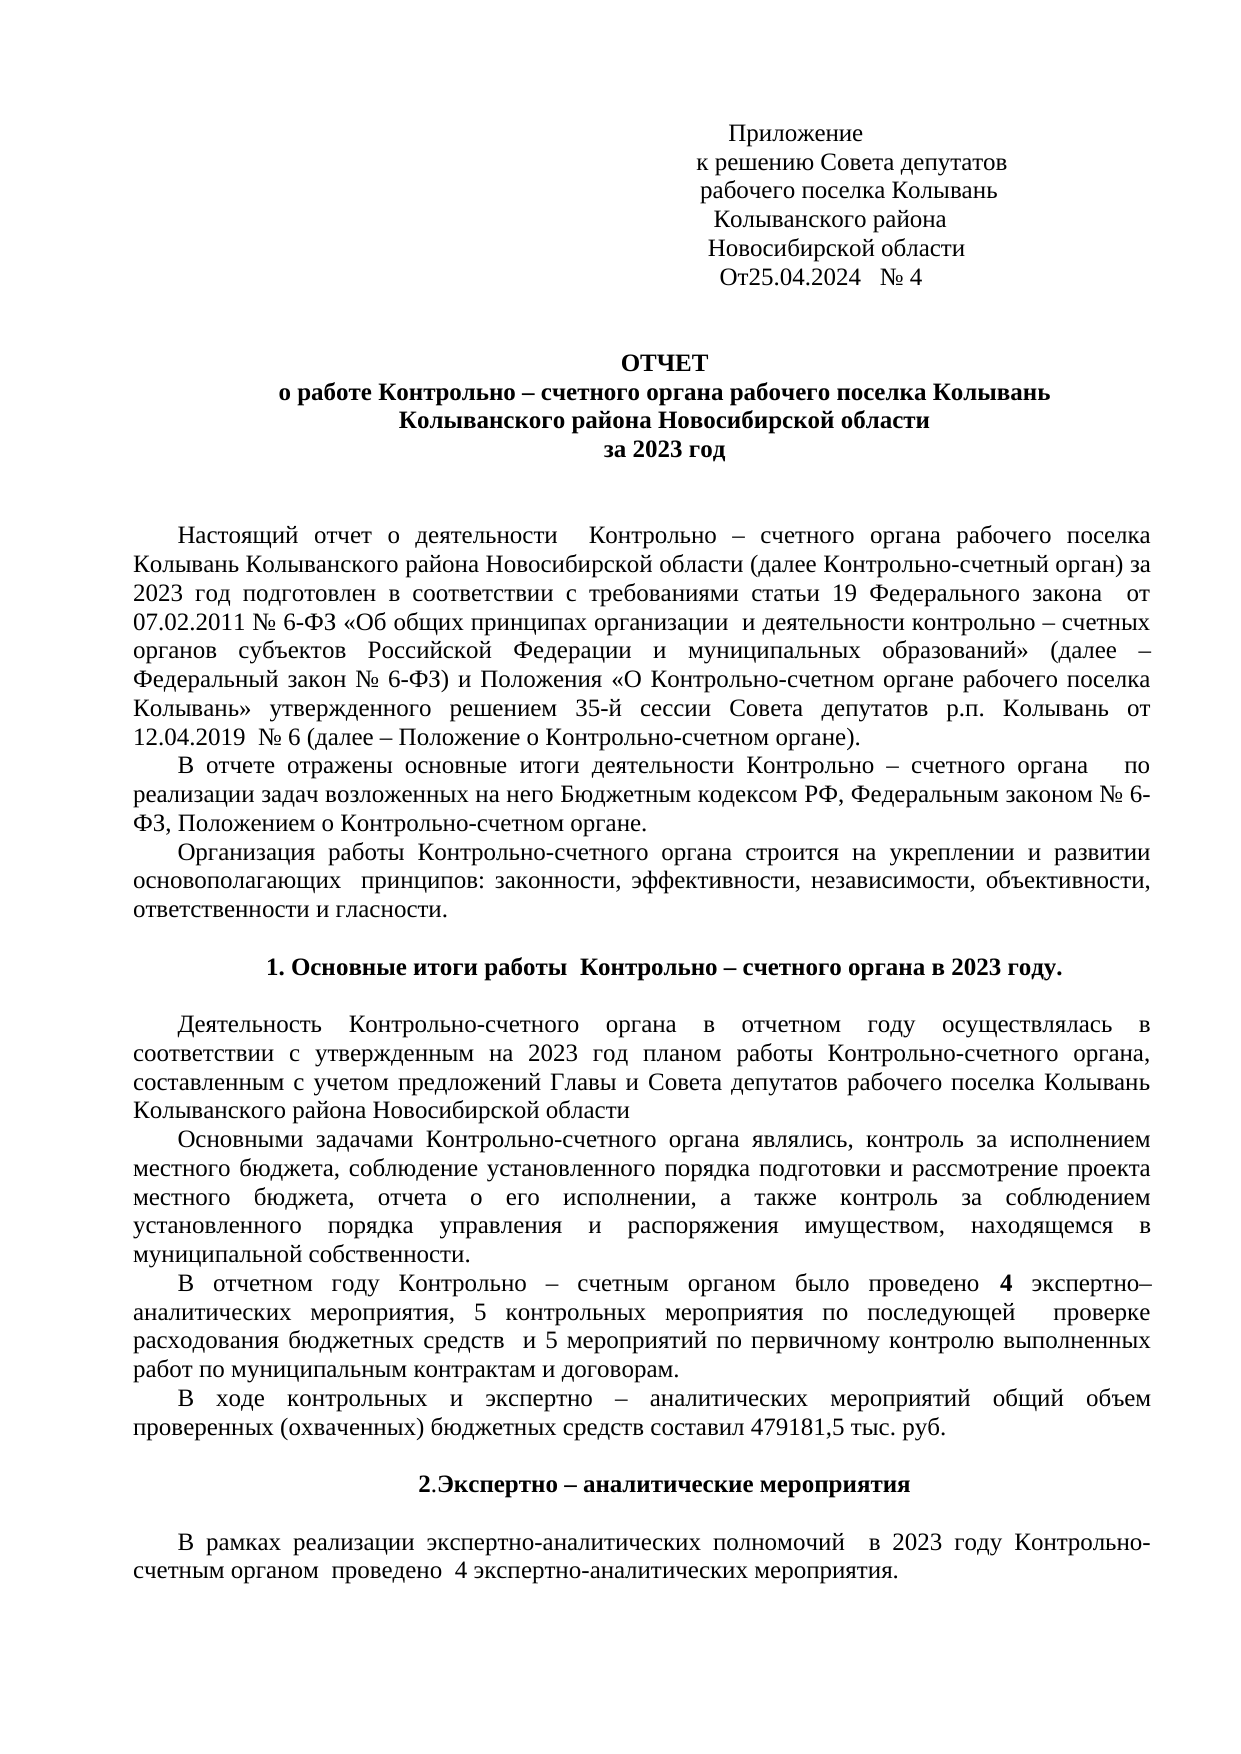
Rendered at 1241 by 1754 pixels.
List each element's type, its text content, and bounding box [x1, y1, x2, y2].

text Новосибирской области [177, 233, 1152, 262]
text рабочего поселка Колывань [177, 176, 1152, 204]
text В отчетном году Контрольно – счетным органом было проведено 4 экспертно– аналитических мероприятия, 5 контрольных мероприятия по последующей проверке расходования бюджетных средств и 5 мероприятий по первичному контролю выполненных работ по муниципальным контрактам и договорам. [133, 1268, 1152, 1383]
text 2.Экспертно – аналитические мероприятия [133, 1469, 1152, 1498]
text за 2023 год [177, 434, 1152, 463]
text Колыванского района [177, 204, 1152, 233]
text ОТЧЕТ [177, 348, 1152, 377]
text От25.04.2024 № 4 [177, 262, 1152, 291]
text 1. Основные итоги работы Контрольно – счетного органа в 2023 году. [133, 952, 1152, 981]
text к решению Совета депутатов [177, 147, 1152, 176]
text о работе Контрольно – счетного органа рабочего поселка Колывань [177, 377, 1152, 406]
text В ходе контрольных и экспертно – аналитических мероприятий общий объем проверенных (охваченных) бюджетных средств составил 479181,5 тыс. руб. [133, 1383, 1152, 1441]
text Основными задачами Контрольно-счетного органа являлись, контроль за исполнением местного бюджета, соблюдение установленного порядка подготовки и рассмотрение проекта местного бюджета, отчета о его исполнении, а также контроль за соблюдением установленного порядка управления и распоряжения имуществом, находящемся в муниципальной собственности. [133, 1124, 1152, 1268]
text Организация работы Контрольно-счетного органа строится на укреплении и развитии основополагающих принципов: законности, эффективности, независимости, объективности, ответственности и гласности. [133, 837, 1152, 923]
text В отчете отражены основные итоги деятельности Контрольно – счетного органа по реализации задач возложенных на него Бюджетным кодексом РФ, Федеральным законом № 6-ФЗ, Положением о Контрольно-счетном органе. [133, 751, 1152, 837]
text Настоящий отчет о деятельности Контрольно – счетного органа рабочего поселка Колывань Колыванского района Новосибирской области (далее Контрольно-счетный орган) за 2023 год подготовлен в соответствии с требованиями статьи 19 Федерального закона от 07.02.2011 № 6-ФЗ «Об общих принципах организации и деятельности контрольно – счетных органов субъектов Российской Федерации и муниципальных образований» (далее – Федеральный закон № 6-ФЗ) и Положения «О Контрольно-счетном органе рабочего поселка Колывань» утвержденного решением 35-й сессии Совета депутатов р.п. Колывань от 12.04.2019 № 6 (далее – Положение о Контрольно-счетном органе). [133, 521, 1152, 751]
text Деятельность Контрольно-счетного органа в отчетном году осуществлялась в соответствии с утвержденным на 2023 год планом работы Контрольно-счетного органа, составленным с учетом предложений Главы и Совета депутатов рабочего поселка Колывань Колыванского района Новосибирской области [133, 1009, 1152, 1124]
text Колыванского района Новосибирской области [177, 406, 1152, 434]
text Приложение [177, 118, 1152, 147]
text В рамках реализации экспертно-аналитических полномочий в 2023 году Контрольно-счетным органом проведено 4 экспертно-аналитических мероприятия. [133, 1527, 1152, 1584]
